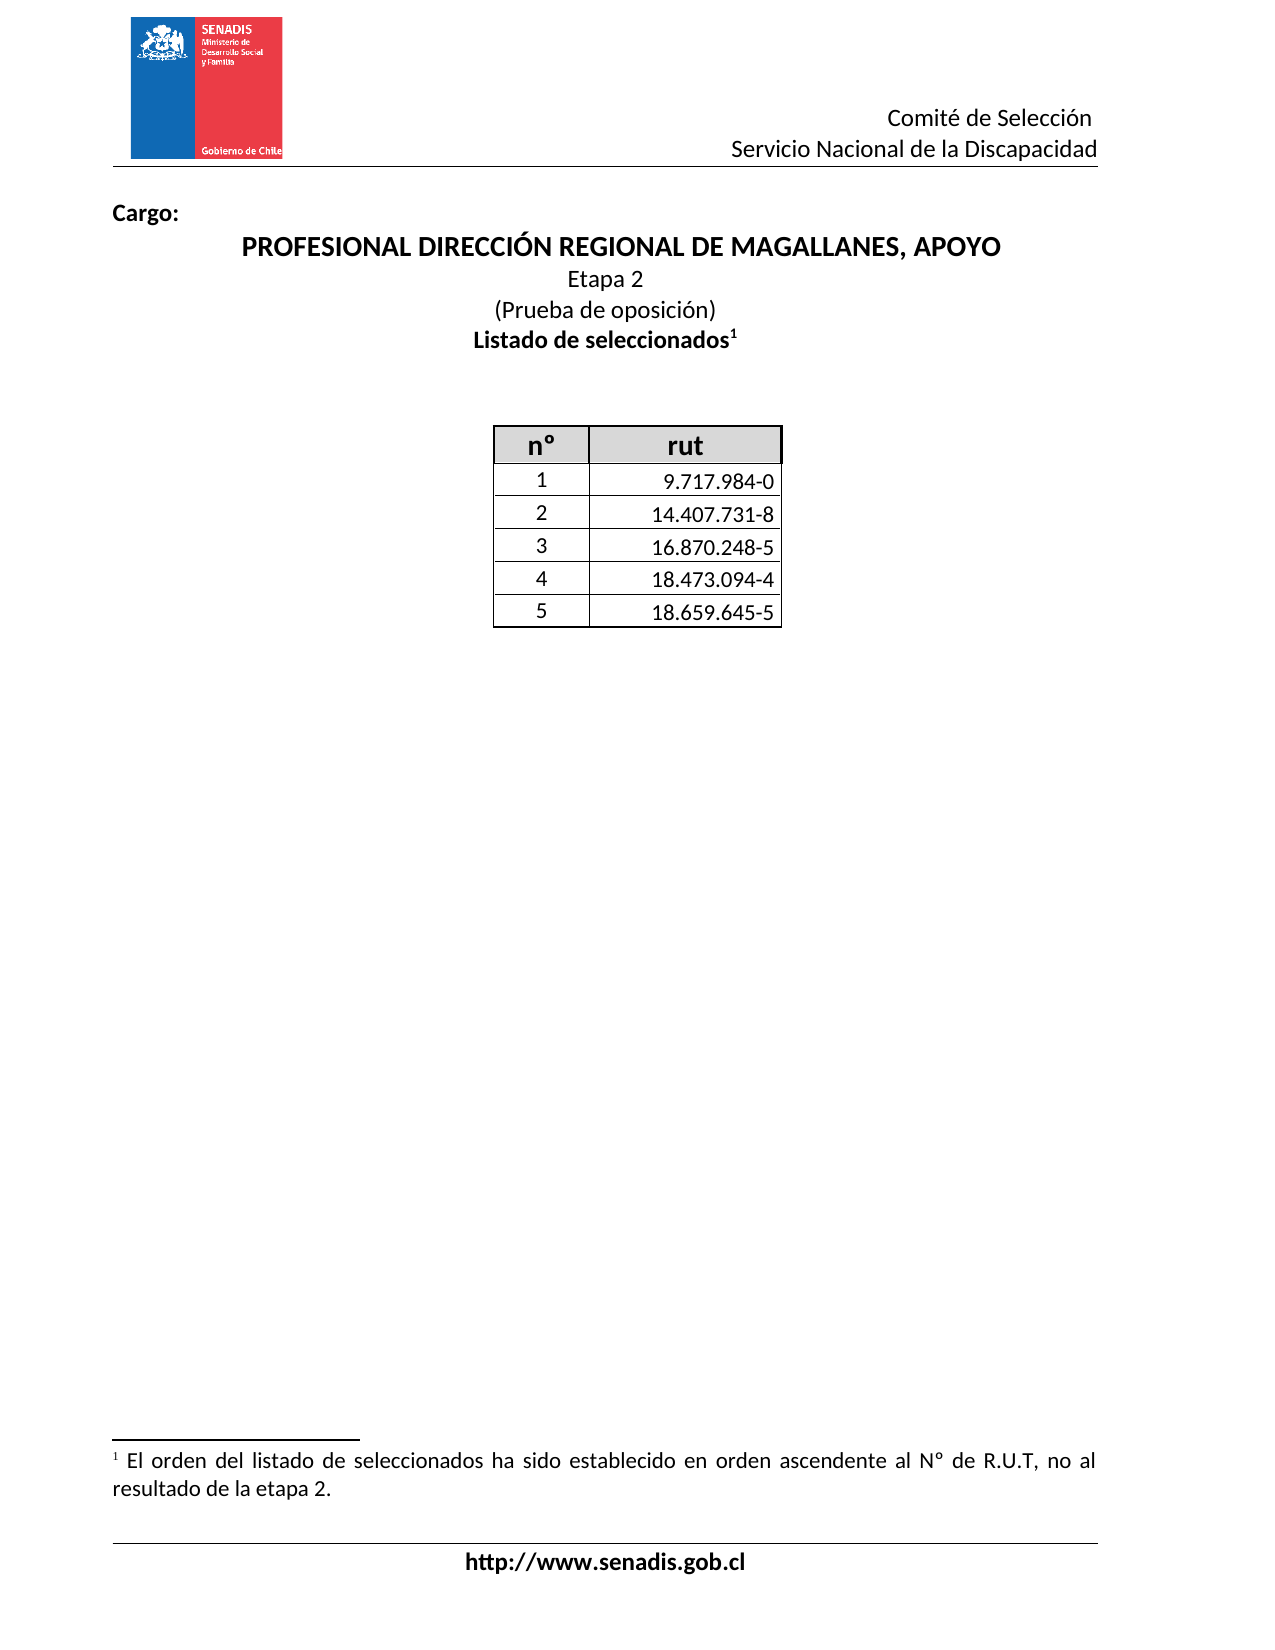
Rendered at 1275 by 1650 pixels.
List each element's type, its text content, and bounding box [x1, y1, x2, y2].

table_cell 14.407.731-8 [590, 495, 781, 528]
picture [130, 17, 283, 157]
table_cell 9.717.984-0 [590, 464, 781, 495]
table_cell 4 [494, 561, 589, 594]
text (Prueba de oposición) [112, 294, 1098, 324]
table_cell 5 [494, 594, 589, 626]
table_cell 16.870.248-5 [590, 528, 781, 561]
text Cargo: [112, 197, 1098, 228]
table_cell 18.473.094-4 [590, 561, 781, 594]
table_header nº [495, 427, 588, 462]
table_cell 3 [494, 528, 589, 561]
table_cell 1 [494, 464, 589, 495]
table_cell 2 [494, 495, 589, 528]
text Etapa 2 [112, 263, 1098, 294]
table_header rut [590, 427, 780, 462]
text PROFESIONAL DIRECCIÓN REGIONAL DE MAGALLANES, APOYO [112, 228, 1098, 263]
text Listado de seleccionados [112, 324, 1098, 355]
table_cell 18.659.645-5 [590, 594, 781, 626]
